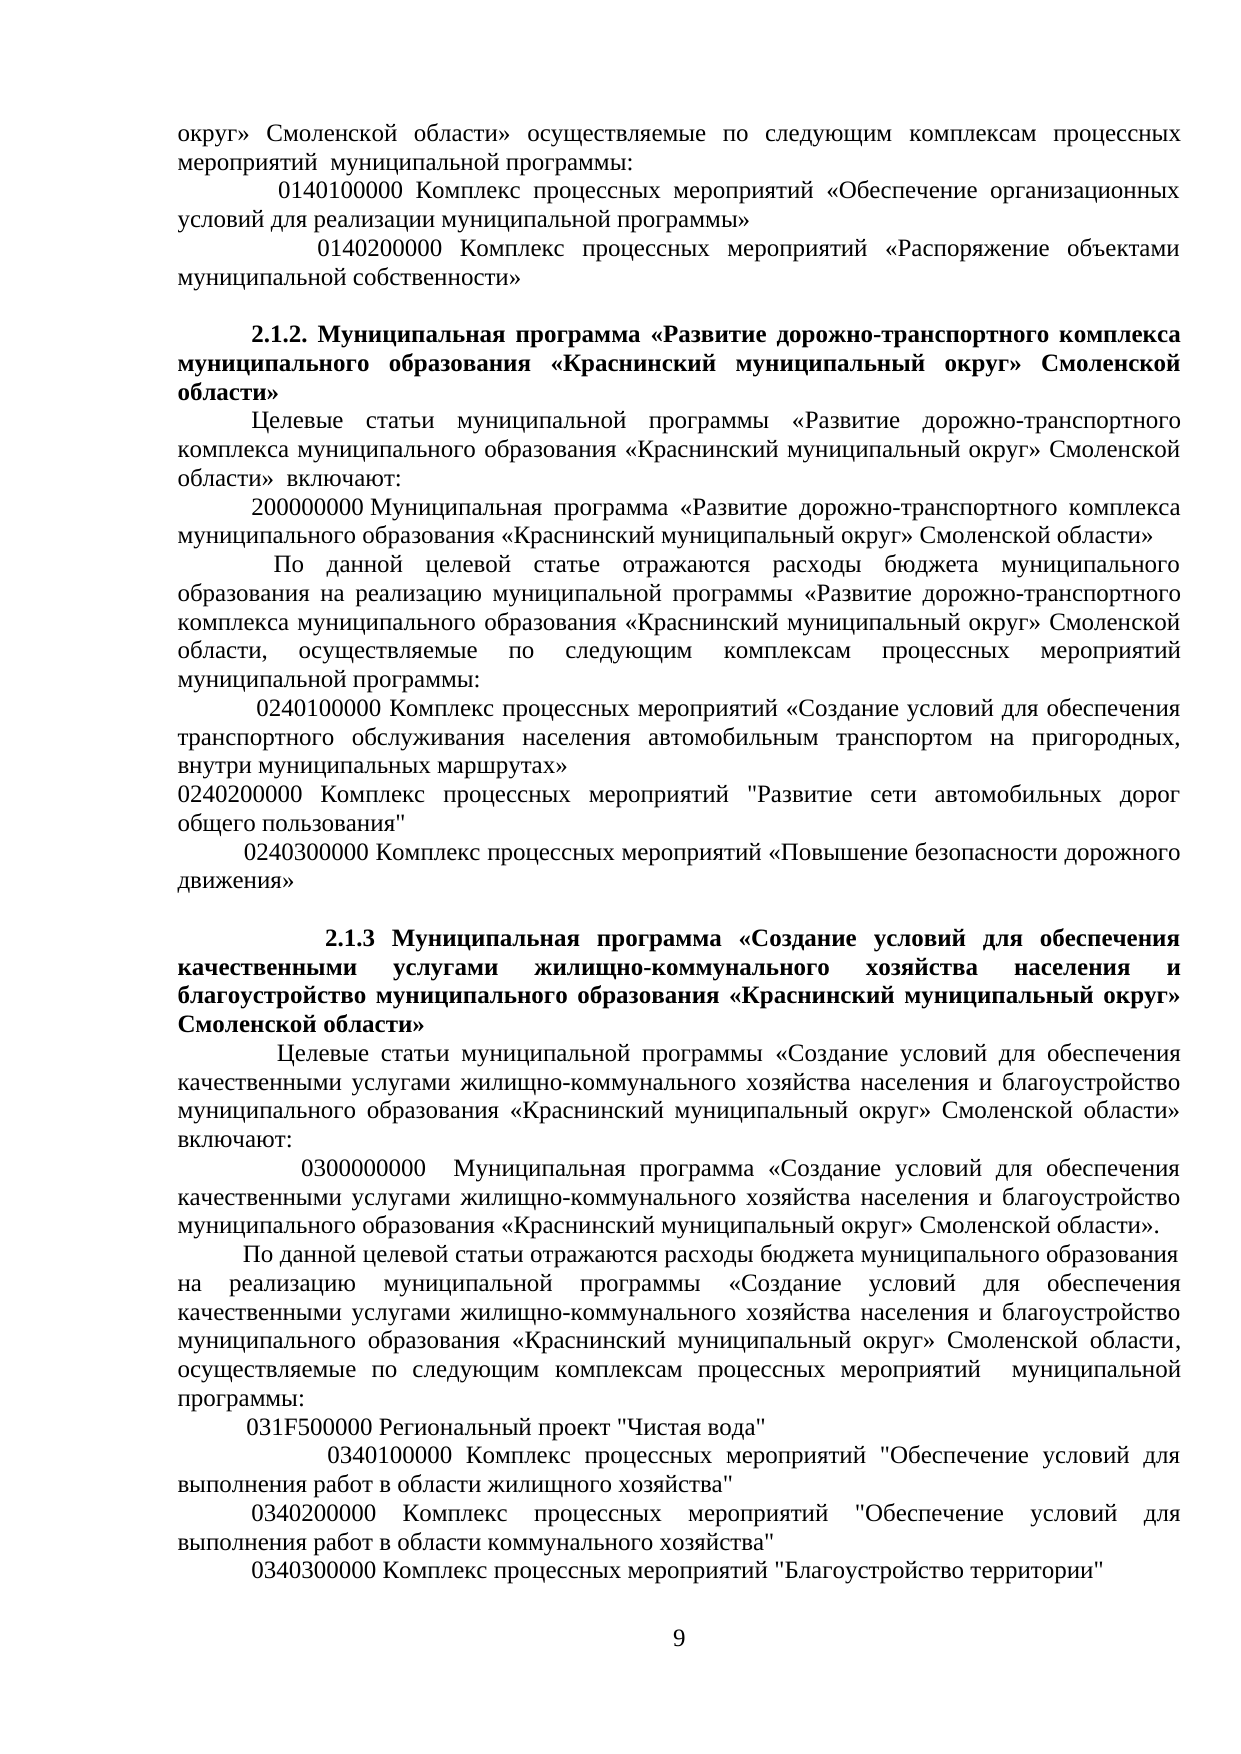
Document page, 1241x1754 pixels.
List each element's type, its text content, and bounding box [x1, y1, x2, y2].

text 031F500000 Региональный проект "Чистая вода" [177, 1412, 1181, 1441]
text По данной целевой статьи отражаются расходы бюджета муниципального образования на реализацию муниципальной программы «Создание условий для обеспечения качественными услугами жилищно-коммунального хозяйства населения и благоустройство муниципального образования «Краснинский муниципальный округ» Смоленской области, осуществляемые по следующим комплексам процессных мероприятий муниципальной программы: [177, 1239, 1181, 1412]
text 0240100000 Комплекс процессных мероприятий «Создание условий для обеспечения транспортного обслуживания населения автомобильным транспортом на пригородных, внутри муниципальных маршрутах» [177, 693, 1181, 779]
text 0340100000 Комплекс процессных мероприятий "Обеспечение условий для выполнения работ в области жилищного хозяйства" [177, 1441, 1181, 1498]
text 2.1.3 Муниципальная программа «Создание условий для обеспечения качественными услугами жилищно-коммунального хозяйства населения и благоустройство муниципального образования «Краснинский муниципальный округ» Смоленской области» [177, 923, 1181, 1038]
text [177, 118, 1181, 176]
text 0340200000 Комплекс процессных мероприятий "Обеспечение условий для выполнения работ в области коммунального хозяйства" [177, 1498, 1181, 1556]
text 0240200000 Комплекс процессных мероприятий "Развитие сети автомобильных дорог общего пользования" [177, 779, 1181, 837]
text 0140100000 Комплекс процессных мероприятий «Обеспечение организационных условий для реализации муниципальной программы» [177, 176, 1181, 233]
text 0340300000 Комплекс процессных мероприятий "Благоустройство территории" [177, 1556, 1181, 1584]
text По данной целевой статье отражаются расходы бюджета муниципального образования на реализацию муниципальной программы «Развитие дорожно-транспортного комплекса муниципального образования «Краснинский муниципальный округ» Смоленской области, осуществляемые по следующим комплексам процессных мероприятий муниципальной программы: [177, 549, 1181, 693]
text 200000000 Муниципальная программа «Развитие дорожно-транспортного комплекса муниципального образования «Краснинский муниципальный округ» Смоленской области» [177, 492, 1181, 549]
text 2.1.2. Муниципальная программа «Развитие дорожно-транспортного комплекса муниципального образования «Краснинский муниципальный округ» Смоленской области» [177, 319, 1181, 406]
text 0240300000 Комплекс процессных мероприятий «Повышение безопасности дорожного движения» [177, 837, 1181, 894]
text Целевые статьи муниципальной программы «Создание условий для обеспечения качественными услугами жилищно-коммунального хозяйства населения и благоустройство муниципального образования «Краснинский муниципальный округ» Смоленской области» включают: [177, 1038, 1181, 1153]
text Целевые статьи муниципальной программы «Развитие дорожно-транспортного комплекса муниципального образования «Краснинский муниципальный округ» Смоленской области» включают: [177, 406, 1181, 492]
text 0300000000 Муниципальная программа «Создание условий для обеспечения качественными услугами жилищно-коммунального хозяйства населения и благоустройство муниципального образования «Краснинский муниципальный округ» Смоленской области». [177, 1153, 1181, 1239]
text 0140200000 Комплекс процессных мероприятий «Распоряжение объектами муниципальной собственности» [177, 233, 1181, 291]
